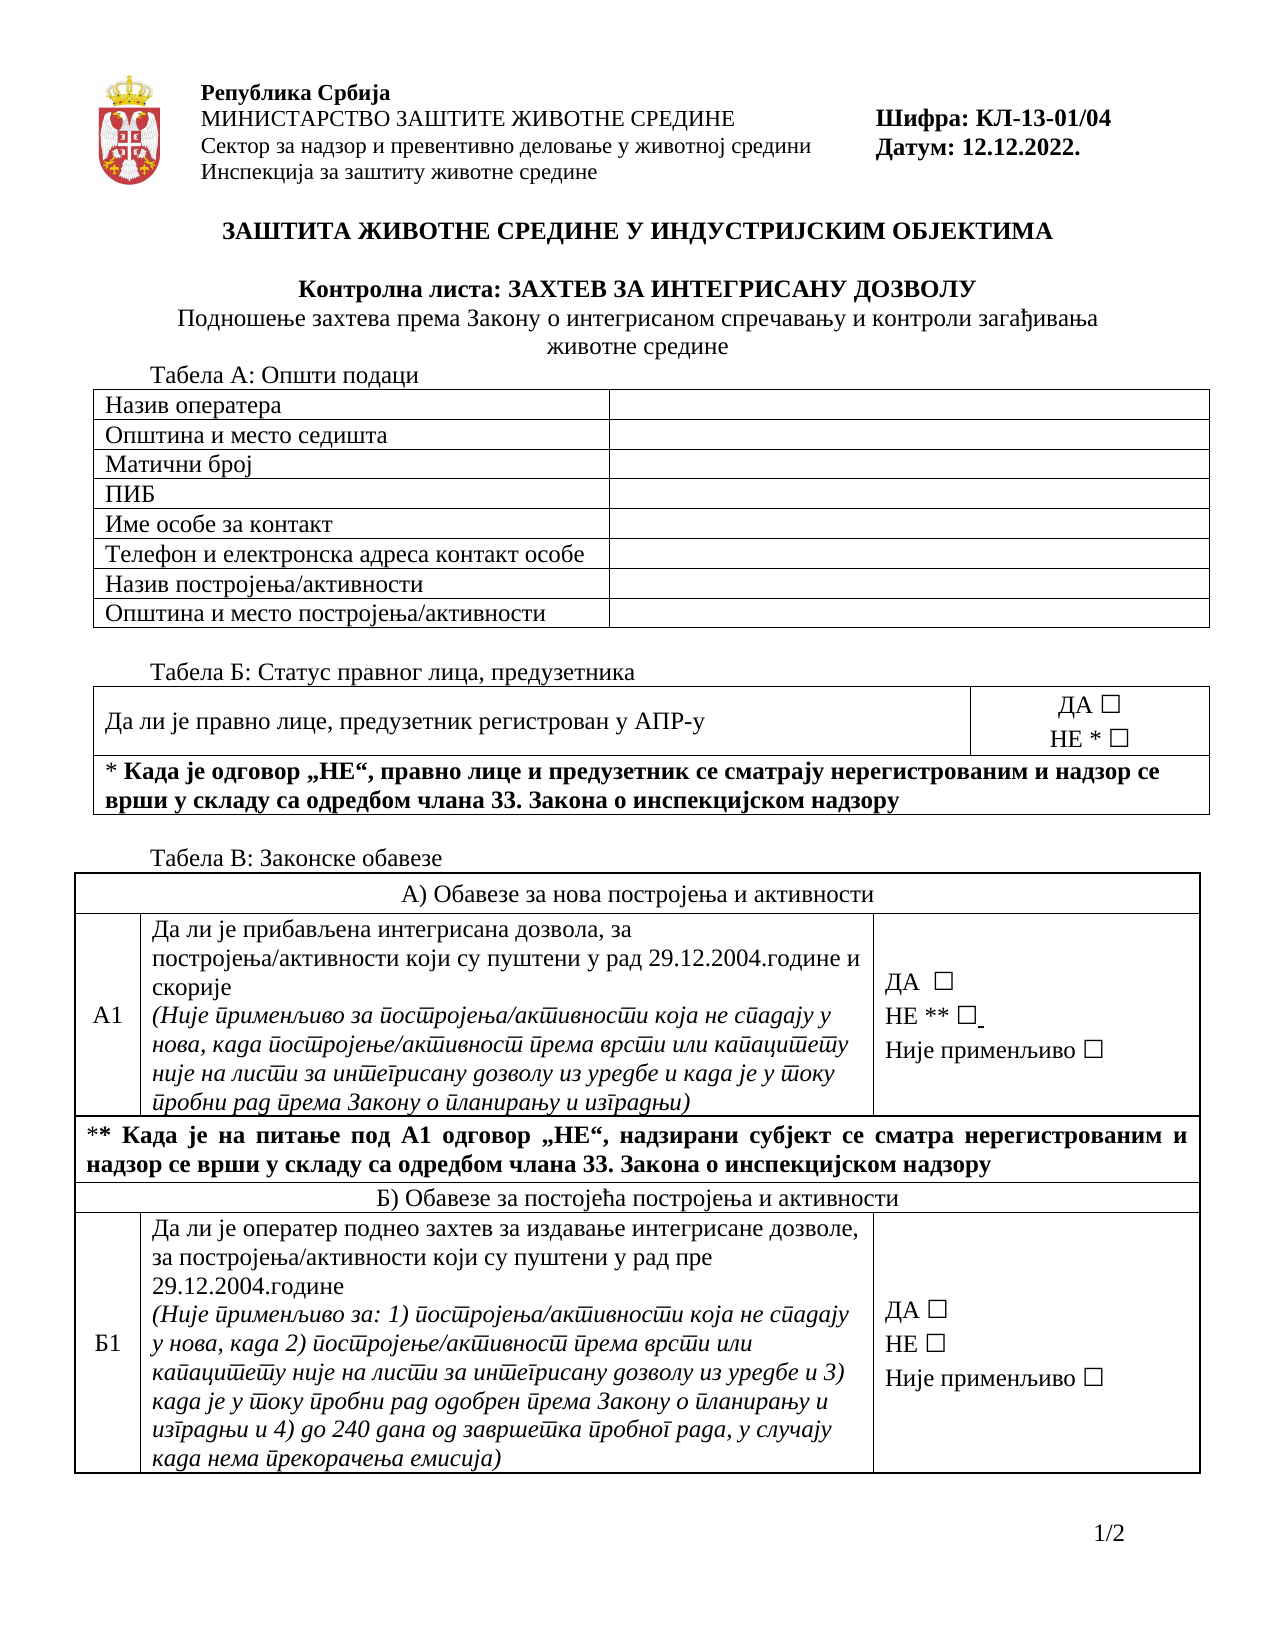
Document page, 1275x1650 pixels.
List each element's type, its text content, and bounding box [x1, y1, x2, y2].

table_cell Б) Обавезе за постојећа постројења и активности [76, 1183, 1199, 1212]
table_header Назив оператера [94, 390, 609, 419]
table_cell А1 [76, 914, 140, 1115]
table_cell Да ли је оператер поднео захтев за издавање интегрисане дозволе, за постројења/активности који су пуштени у рад пре 29.12.2004.године (Није применљиво за: 1) постројења/активности која не спадају у нова, када 2) постројење/активност према врсти или капацитету није на листи за интегрисану дозволу из уредбе и 3) када је у току пробни рад одобрен према Закону о планирању и изградњи и 4) до 240 дана од завршетка пробног рада, у случају када нема прекорачења емисија) [141, 1213, 873, 1472]
table_header А) Обавезе за нова постројења и активности [76, 874, 1199, 913]
text Табела Б: Статус правног лица, предузетника [150, 657, 1125, 686]
table_cell Име особе за контакт [94, 509, 609, 538]
table_cell Телефон и електронска адреса контакт особе [94, 539, 609, 568]
table_cell Матични број [94, 450, 609, 478]
table_cell Да ли је прибављена интегрисана дозвола, за постројења/активности који су пуштени у рад 29.12.2004.године и скорије (Није применљиво за постројења/активности која не спадају у нова, када постројење/активност према врсти или капацитету није на листи за интегрисану дозволу из уредбе и када је у току пробни рад према Закону о планирању и изградњи) [141, 914, 873, 1115]
table_cell ** Када је на питање под А1 одговор „НЕ“, надзирани субјект се сматра нерегистрованим и надзор се врши у складу са одредбом члана 33. Закона о инспекцијском надзору [76, 1117, 1199, 1181]
table_header Да ли је правно лице, предузетник регистрован у АПР-у [94, 687, 970, 755]
text ЗАШТИТА ЖИВОТНЕ СРЕДИНЕ У ИНДУСТРИЈСКИМ ОБЈЕКТИМА [150, 216, 1125, 245]
text Контролна листа: ЗАХТЕВ ЗА ИНТЕГРИСАНУ ДОЗВОЛУ [150, 274, 1125, 303]
text Табела В: Законске обавезе [150, 843, 1125, 872]
table_cell ДА НЕ Није применљиво [874, 1213, 1199, 1472]
table_header [610, 390, 1209, 419]
table_cell [610, 569, 1209, 597]
table_cell ДА НЕ ** Није применљиво [874, 914, 1199, 1115]
table_cell Б1 [76, 1213, 140, 1472]
table_cell [610, 450, 1209, 478]
table_cell Општина и место седишта [94, 420, 609, 448]
picture [97, 75, 162, 186]
table_header ДА НЕ * [971, 687, 1209, 755]
text Табела А: Општи подаци [150, 360, 1125, 389]
table_cell ПИБ [94, 479, 609, 508]
table_cell [610, 420, 1209, 448]
table_cell * Када је одговор „НЕ“, правно лице и предузетник се сматрају нерегистрованим и надзор се врши у складу са одредбом члана 33. Закона о инспекцијском надзору [94, 756, 1209, 813]
table_cell Назив постројења/активности [94, 569, 609, 597]
text Подношење захтева према Закону о интегрисаном спречавању и контроли загађивања животне средине [150, 303, 1125, 360]
table_cell [610, 599, 1209, 627]
table_cell Општина и место постројења/активности [94, 599, 609, 627]
table_cell [610, 479, 1209, 508]
table_cell [610, 539, 1209, 568]
table_cell [610, 509, 1209, 538]
